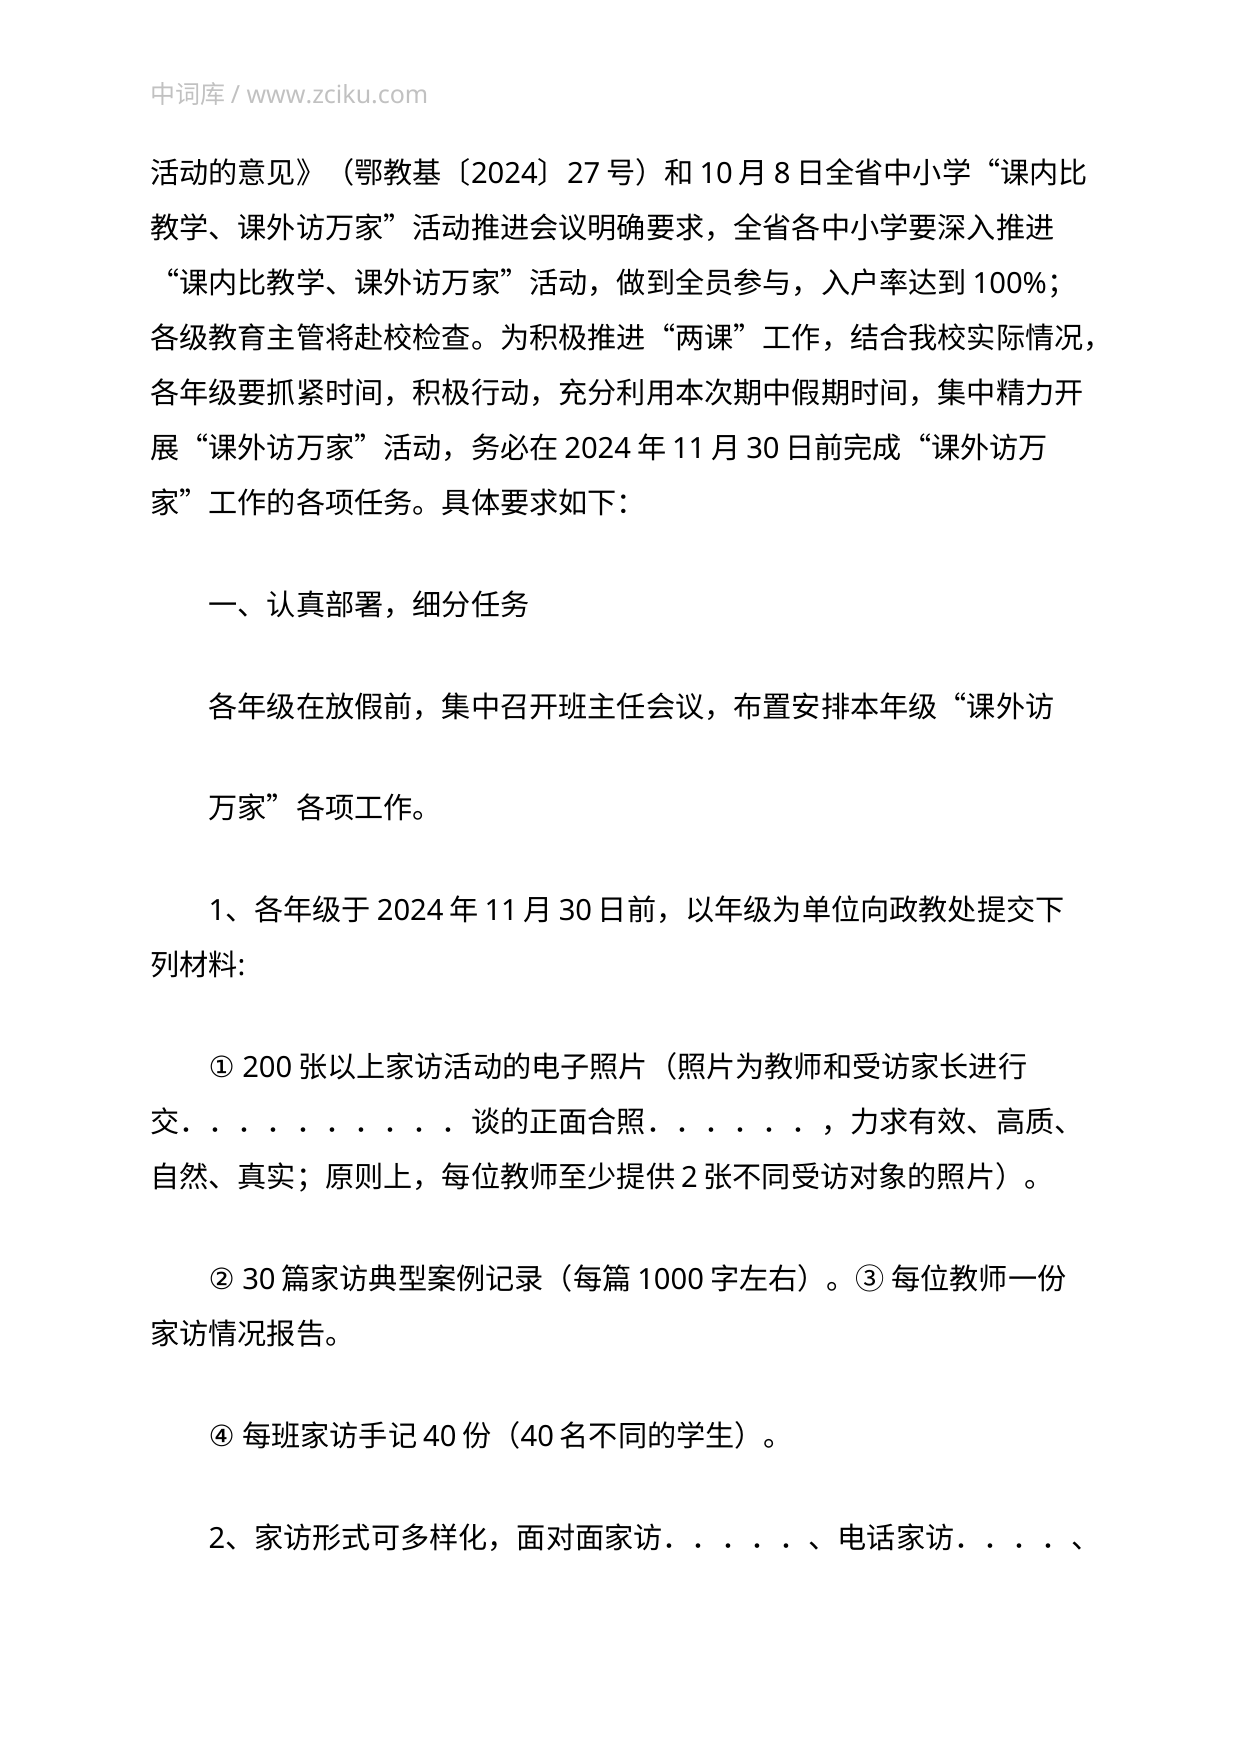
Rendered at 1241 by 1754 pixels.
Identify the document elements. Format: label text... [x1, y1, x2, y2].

text ① 200张以上家访活动的电子照片（照片为教师和受访家长进行交．．．．．．．．．．谈的正面合照．．．．．．，力求有效、高质、自然、真实；原则上，每位教师至少提供2张不同受访对象的照片）。 [150, 1044, 1090, 1196]
text ④ 每班家访手记40份（40名不同的学生）。 [150, 1412, 1090, 1455]
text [150, 150, 1090, 522]
text 1、各年级于2024年11月30日前，以年级为单位向政教处提交下列材料: [150, 887, 1090, 984]
text 一、认真部署，细分任务 [150, 581, 1090, 624]
text 万家”各项工作。 [150, 785, 1090, 827]
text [150, 1514, 1090, 1557]
text ② 30篇家访典型案例记录（每篇1000字左右）。③ 每位教师一份家访情况报告。 [150, 1256, 1090, 1353]
text 各年级在放假前，集中召开班主任会议，布置安排本年级“课外访 [150, 683, 1090, 726]
